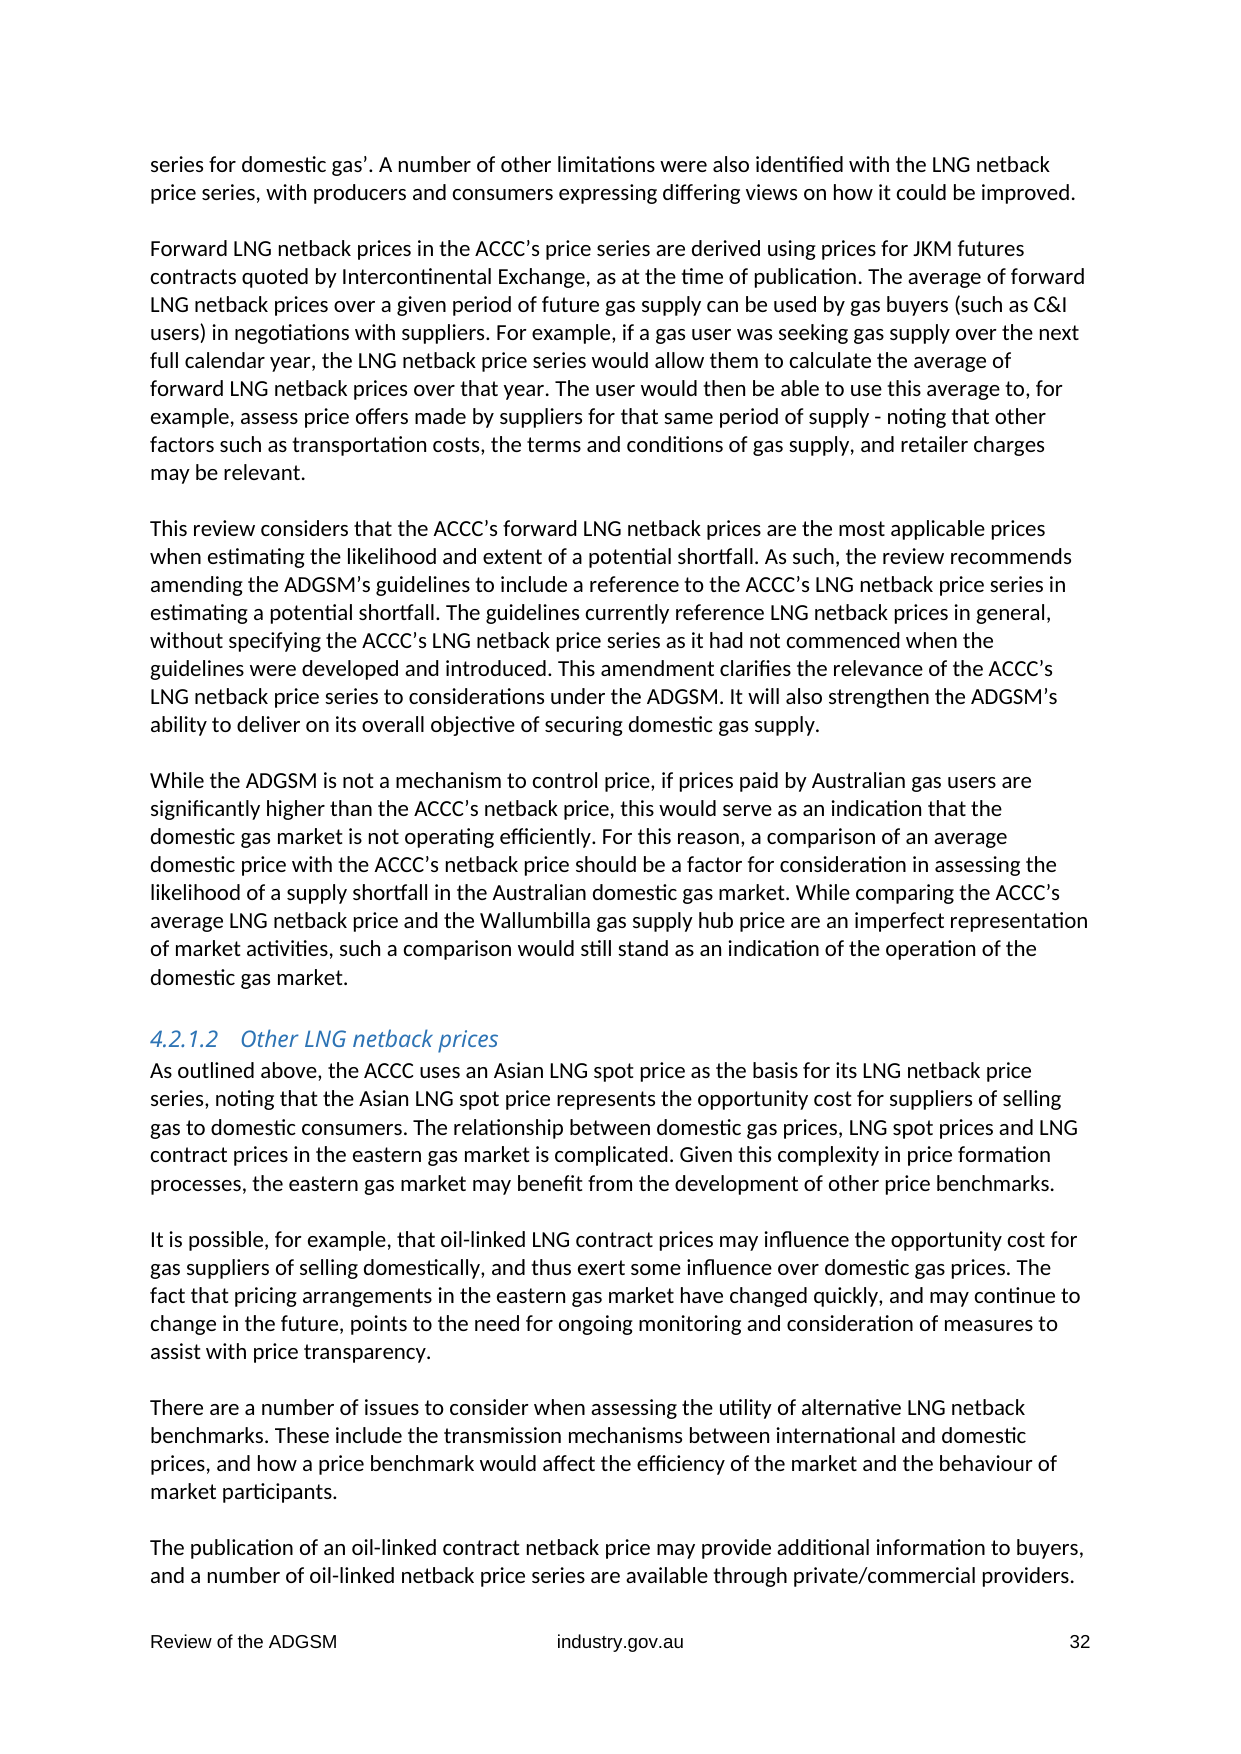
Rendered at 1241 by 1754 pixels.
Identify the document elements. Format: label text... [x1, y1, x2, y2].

text As outlined above, the ACCC uses an Asian LNG spot price as the basis for its LNG netback price series, noting that the Asian LNG spot price represents the opportunity cost for suppliers of selling gas to domestic consumers. The relationship between domestic gas prices, LNG spot prices and LNG contract prices in the eastern gas market is complicated. Given this complexity in price formation processes, the eastern gas market may benefit from the development of other price benchmarks. [150, 1057, 1090, 1197]
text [150, 150, 1090, 206]
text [150, 1533, 1090, 1589]
text Forward LNG netback prices in the ACCC’s price series are derived using prices for JKM futures contracts quoted by Intercontinental Exchange, as at the time of publication. The average of forward LNG netback prices over a given period of future gas supply can be used by gas buyers (such as C&I users) in negotiations with suppliers. For example, if a gas user was seeking gas supply over the next full calendar year, the LNG netback price series would allow them to calculate the average of forward LNG netback prices over that year. The user would then be able to use this average to, for example, assess price offers made by suppliers for that same period of supply - noting that other factors such as transportation costs, the terms and conditions of gas supply, and retailer charges may be relevant. [150, 234, 1090, 486]
text This review considers that the ACCC’s forward LNG netback prices are the most applicable prices when estimating the likelihood and extent of a potential shortfall. As such, the review recommends amending the ADGSM’s guidelines to include a reference to the ACCC’s LNG netback price series in estimating a potential shortfall. The guidelines currently reference LNG netback prices in general, without specifying the ACCC’s LNG netback price series as it had not commenced when the guidelines were developed and introduced. This amendment clarifies the relevance of the ACCC’s LNG netback price series to considerations under the ADGSM. It will also strengthen the ADGSM’s ability to deliver on its overall objective of securing domestic gas supply. [150, 514, 1090, 738]
text It is possible, for example, that oil-linked LNG contract prices may influence the opportunity cost for gas suppliers of selling domestically, and thus exert some influence over domestic gas prices. The fact that pricing arrangements in the eastern gas market have changed quickly, and may continue to change in the future, points to the need for ongoing monitoring and consideration of measures to assist with price transparency. [150, 1225, 1090, 1365]
text While the ADGSM is not a mechanism to control price, if prices paid by Australian gas users are significantly higher than the ACCC’s netback price, this would serve as an indication that the domestic gas market is not operating efficiently. For this reason, a comparison of an average domestic price with the ACCC’s netback price should be a factor for consideration in assessing the likelihood of a supply shortfall in the Australian domestic gas market. While comparing the ACCC’s average LNG netback price and the Wallumbilla gas supply hub price are an imperfect representation of market activities, such a comparison would still stand as an indication of the operation of the domestic gas market. [150, 766, 1090, 991]
subtitle Other LNG netback prices [150, 1023, 1090, 1054]
text There are a number of issues to consider when assessing the utility of alternative LNG netback benchmarks. These include the transmission mechanisms between international and domestic prices, and how a price benchmark would affect the efficiency of the market and the behaviour of market participants. [150, 1393, 1090, 1505]
